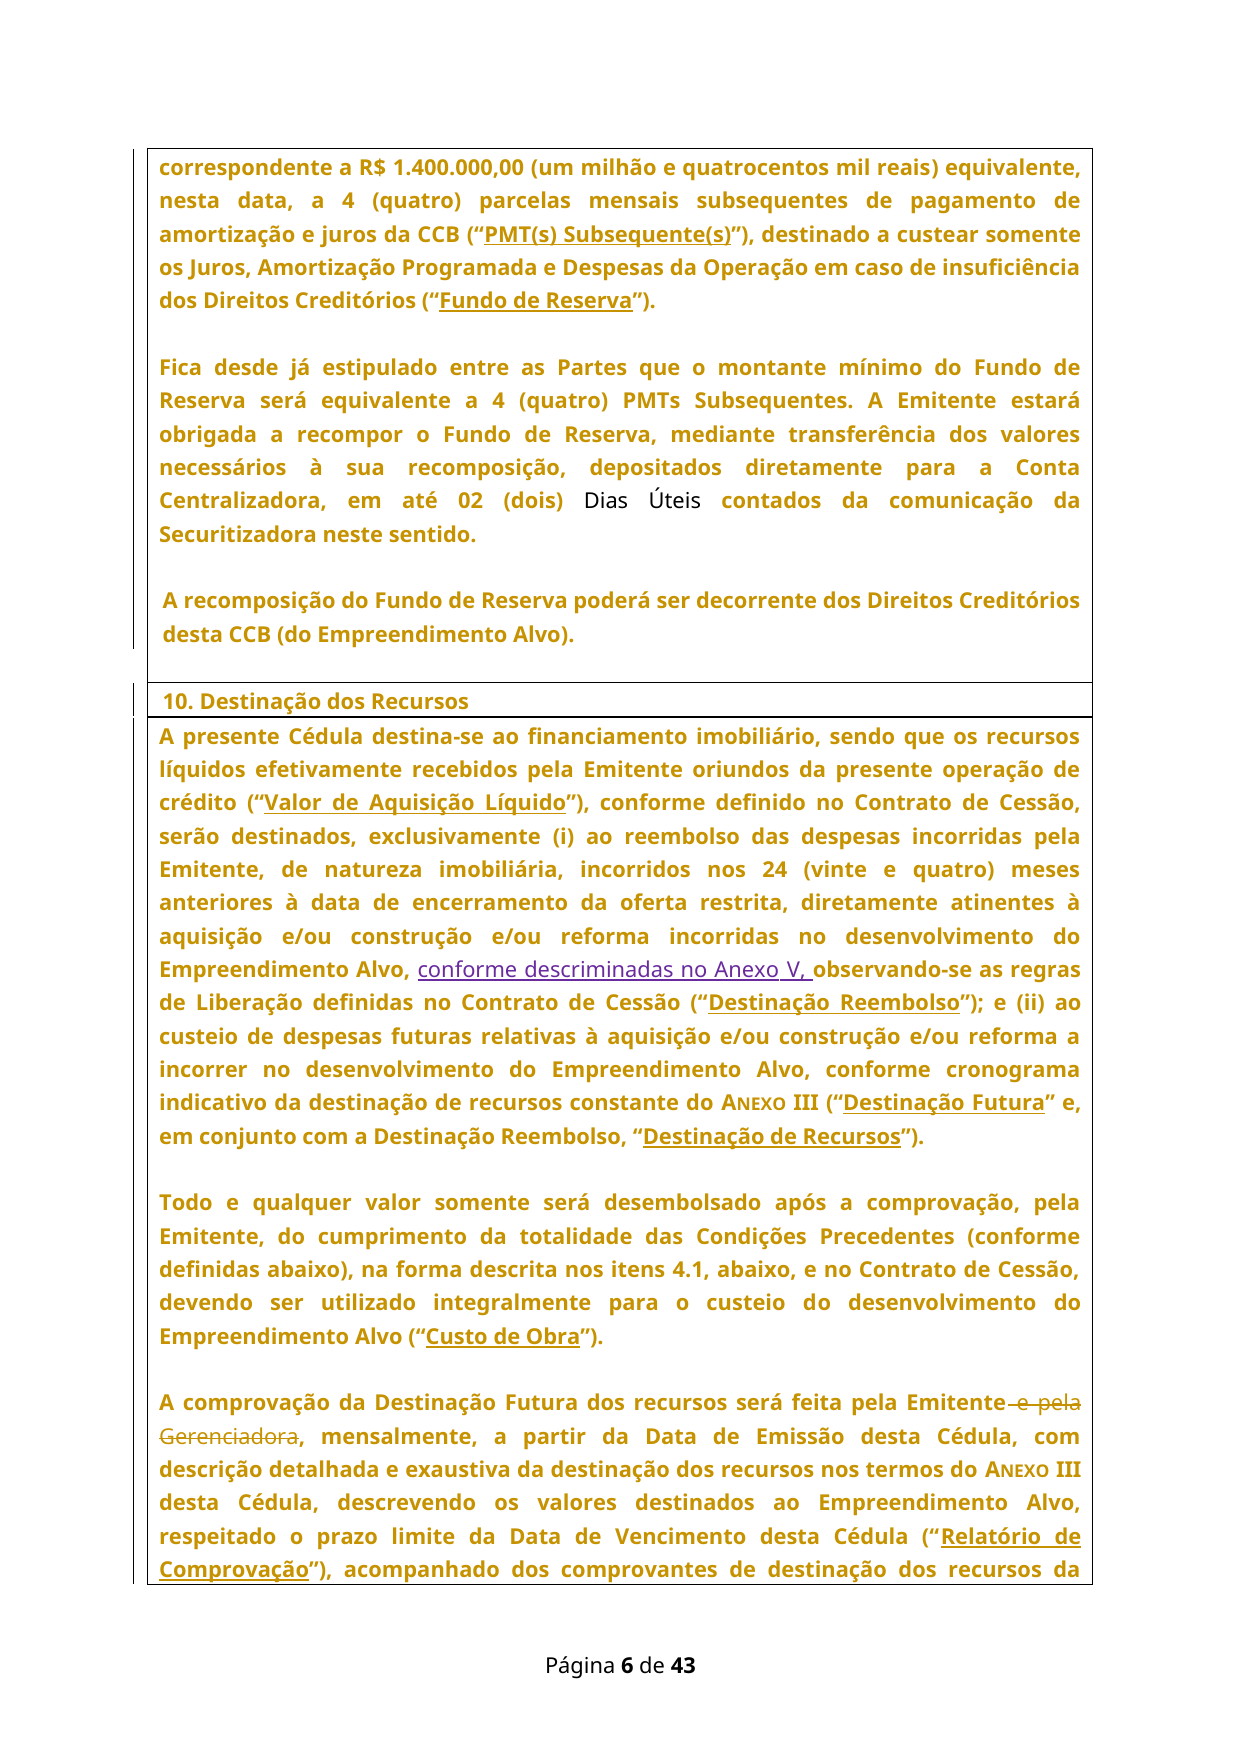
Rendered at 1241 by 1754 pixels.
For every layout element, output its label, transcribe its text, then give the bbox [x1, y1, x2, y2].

table_cell 10. Destinação dos Recursos [148, 683, 1092, 716]
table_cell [148, 149, 1092, 682]
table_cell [148, 718, 1092, 1584]
